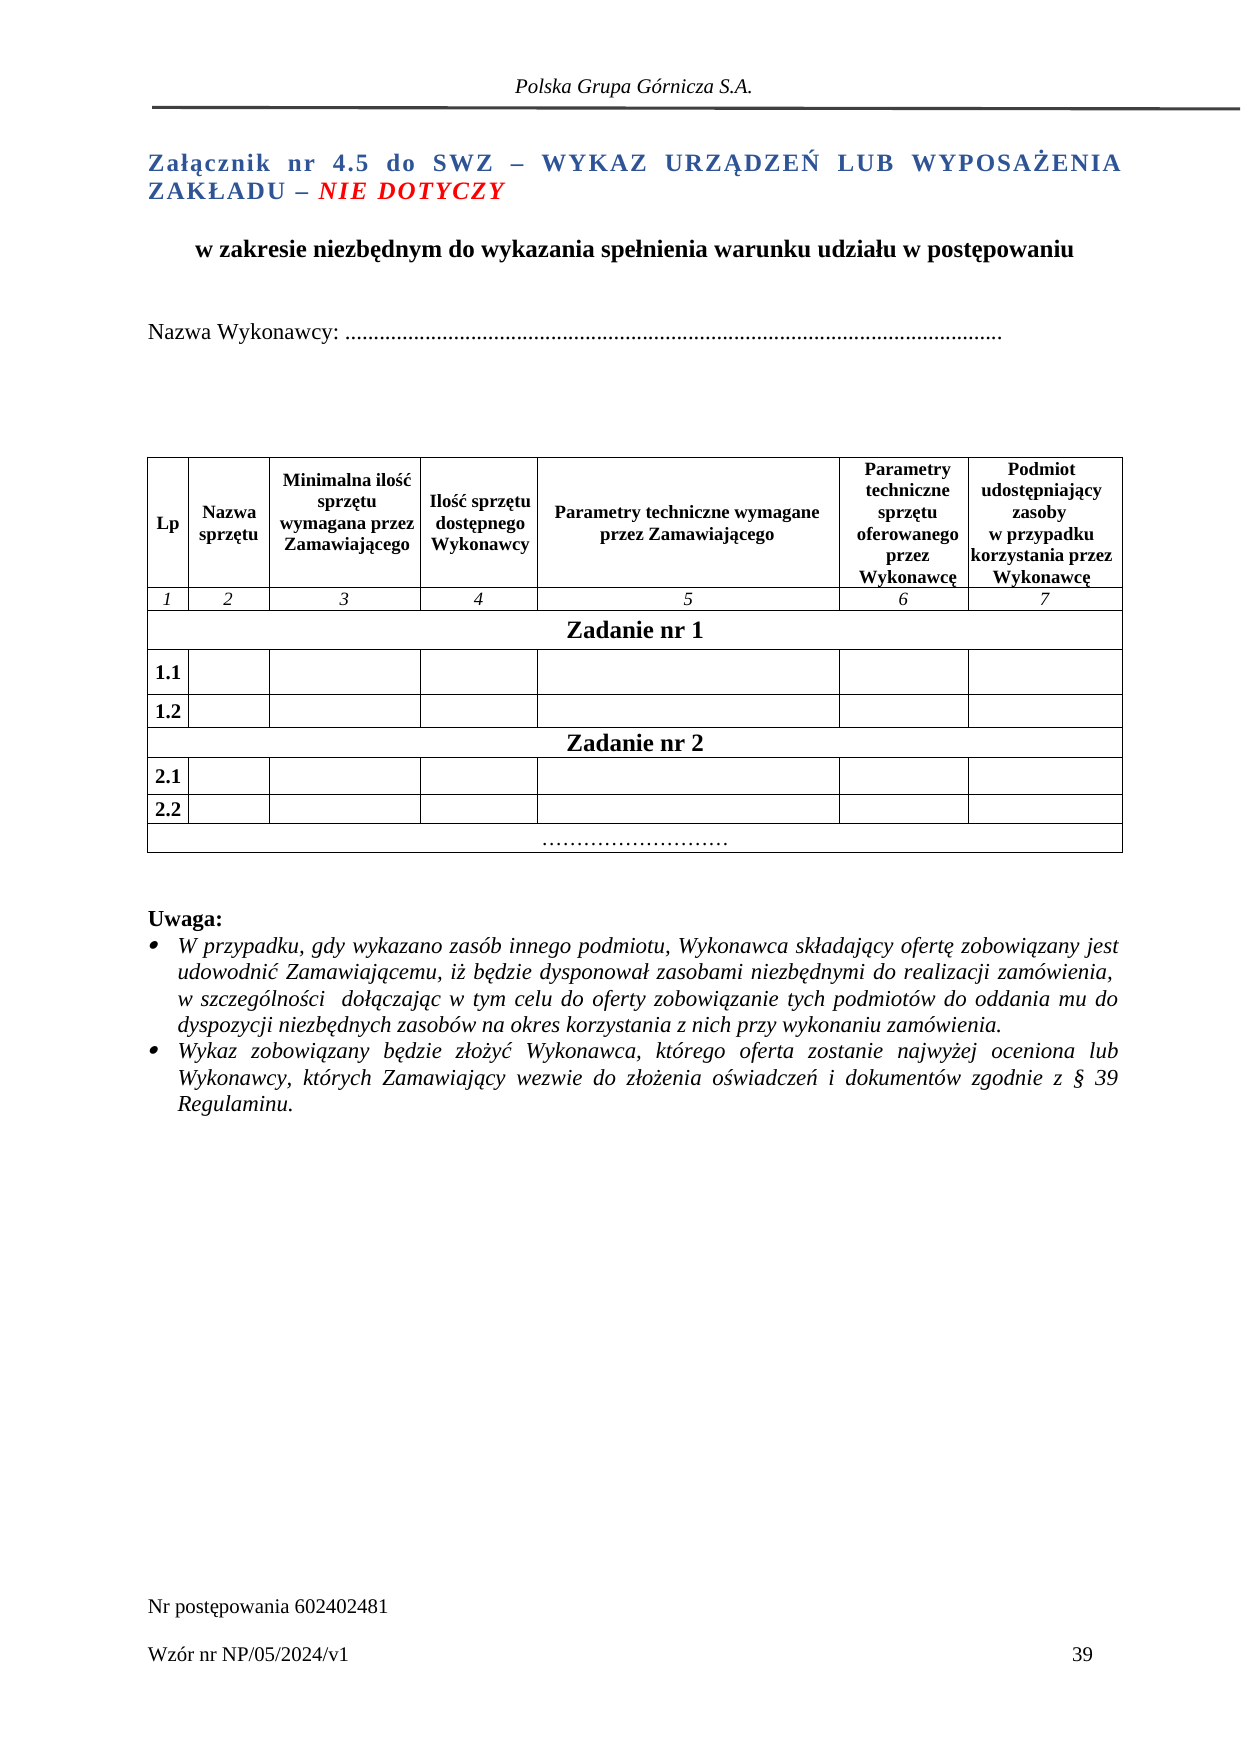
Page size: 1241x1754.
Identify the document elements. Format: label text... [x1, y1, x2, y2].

table_cell [538, 795, 839, 823]
text Załącznik nr 4.5 do SWZ – WYKAZ URZĄDZEŃ LUB WYPOSAŻENIA ZAKŁADU – NIE DOTYCZY [148, 148, 1122, 205]
table_cell 2.1 [148, 758, 188, 794]
table_cell Zadanie nr 1 [148, 611, 1122, 649]
table_header Podmiot udostępniający zasoby w przypadku korzystania przez Wykonawcę [969, 458, 1122, 587]
table_cell [270, 758, 420, 794]
table_cell [270, 650, 420, 694]
table_cell [421, 650, 537, 694]
table_cell [189, 650, 269, 694]
table_cell 1.1 [148, 650, 188, 694]
table_cell [189, 695, 269, 727]
table_cell 2 [189, 588, 269, 610]
table_cell [969, 795, 1122, 823]
table_header Parametry techniczne wymagane przez Zamawiającego [538, 458, 839, 587]
table_header Ilość sprzętu dostępnego Wykonawcy [421, 458, 537, 587]
table_cell [538, 758, 839, 794]
table_cell [421, 795, 537, 823]
table_cell Zadanie nr 2 [148, 728, 1122, 757]
table_cell [840, 758, 968, 794]
table_cell [840, 695, 968, 727]
table_cell [538, 650, 839, 694]
table_cell 1.2 [148, 695, 188, 727]
table_cell ……………………… [148, 824, 1122, 852]
table_cell 7 [969, 588, 1122, 610]
table_cell 1 [148, 588, 188, 610]
table_cell [421, 695, 537, 727]
table_cell [969, 758, 1122, 794]
table_cell 5 [538, 588, 839, 610]
text w zakresie niezbędnym do wykazania spełnienia warunku udziału w postępowaniu [148, 234, 1122, 263]
table_cell [840, 795, 968, 823]
table_cell [538, 695, 839, 727]
table_cell [969, 695, 1122, 727]
list W przypadku, gdy wykazano zasób innego podmiotu, Wykonawca składający ofertę zobowiązany jest udowodnić Zamawiającemu, iż będzie dysponował zasobami niezbędnymi do realizacji zamówienia, w szczególności dołączając w tym celu do oferty zobowiązanie tych podmiotów do oddania mu do dyspozycji niezbędnych zasobów na okres korzystania z nich przy wykonaniu zamówienia. [148, 932, 1122, 1037]
text Nazwa Wykonawcy: ................................................................................................................... [148, 318, 1122, 344]
table_cell 6 [840, 588, 968, 610]
text Uwaga: [148, 906, 1122, 932]
table_cell [969, 650, 1122, 694]
table_cell [189, 758, 269, 794]
table_header Parametry techniczne sprzętu oferowanego przez Wykonawcę [840, 458, 968, 587]
table_header Lp [148, 458, 188, 587]
table_cell [270, 695, 420, 727]
table_cell [840, 650, 968, 694]
table_cell [421, 758, 537, 794]
table_cell 3 [270, 588, 420, 610]
table_header Minimalna ilość sprzętu wymagana przez Zamawiającego [270, 458, 420, 587]
list Wykaz zobowiązany będzie złożyć Wykonawca, którego oferta zostanie najwyżej oceniona lub Wykonawcy, których Zamawiający wezwie do złożenia oświadczeń i dokumentów zgodnie z § 39 Regulaminu. [148, 1037, 1122, 1116]
table_cell [270, 795, 420, 823]
table_cell 2.2 [148, 795, 188, 823]
table_cell 4 [421, 588, 537, 610]
table_header Nazwa sprzętu [189, 458, 269, 587]
table_cell [189, 795, 269, 823]
